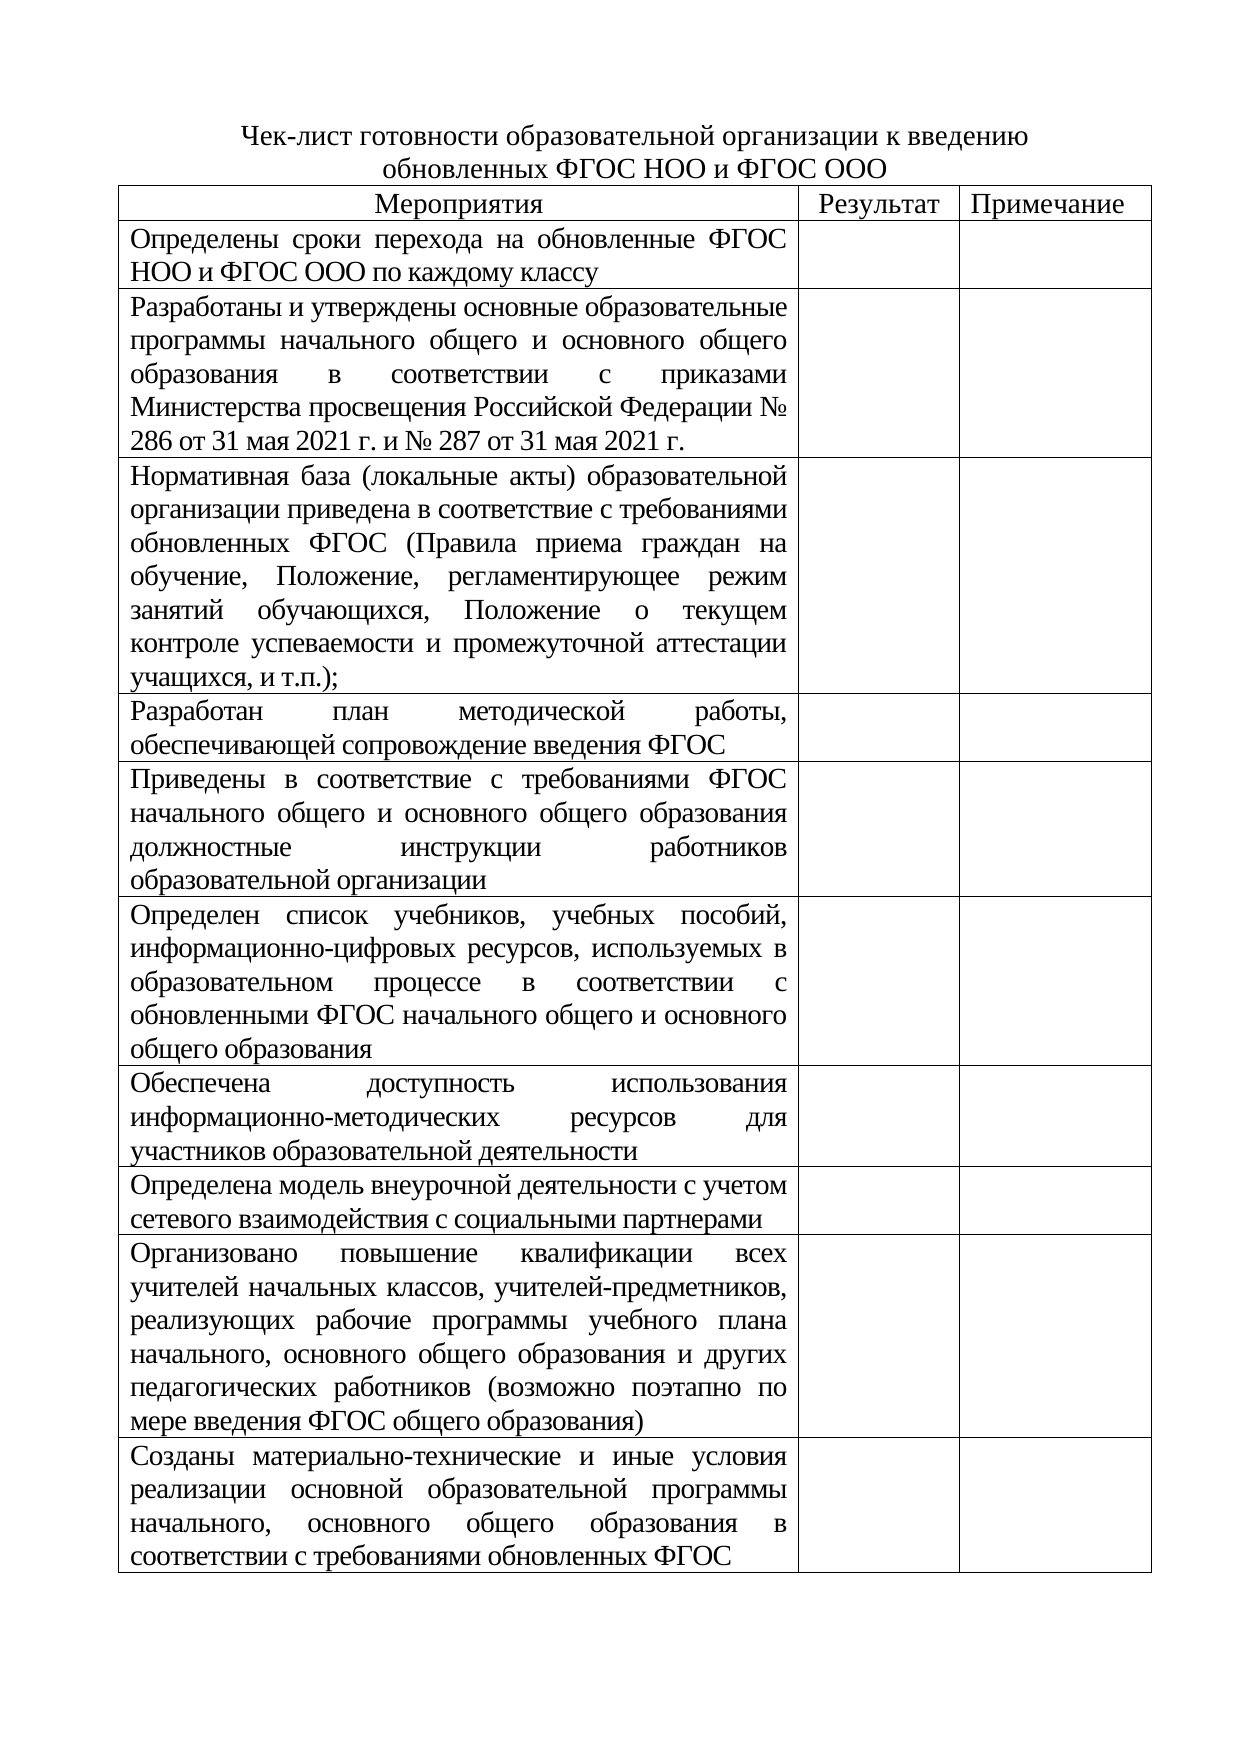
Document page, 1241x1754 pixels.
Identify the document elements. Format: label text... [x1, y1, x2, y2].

table_cell Определены сроки перехода на обновленные ФГОС НОО и ФГОС ООО по каждому классу [119, 221, 798, 288]
table_cell [799, 1167, 959, 1234]
table_cell [799, 897, 959, 1064]
table_header Примечание [960, 186, 1151, 220]
table_cell [799, 458, 959, 692]
table_cell [799, 762, 959, 896]
table_cell [799, 1438, 959, 1572]
table_cell [799, 1066, 959, 1166]
table_cell [799, 1235, 959, 1437]
table_cell [960, 289, 1151, 457]
table_cell [960, 221, 1151, 288]
table_cell [960, 1066, 1151, 1166]
table_cell [960, 458, 1151, 692]
table_cell Определена модель внеурочной деятельности с учетом сетевого взаимодействия с социальными партнерами [119, 1167, 798, 1234]
table_cell Обеспечена доступность использования информационно-методических ресурсов для участников образовательной деятельности [119, 1066, 798, 1166]
table_cell [799, 221, 959, 288]
table_cell [960, 694, 1151, 761]
table_cell Нормативная база (локальные акты) образовательной организации приведена в соответствие с требованиями обновленных ФГОС (Правила приема граждан на обучение, Положение, регламентирующее режим занятий обучающихся, Положение о текущем контроле успеваемости и промежуточной аттестации учащихся, и т.п.); [119, 458, 798, 692]
table_cell [960, 897, 1151, 1064]
text обновленных ФГОС НОО и ФГОС ООО [118, 152, 1152, 185]
table_cell [799, 694, 959, 761]
table_cell [960, 762, 1151, 896]
table_cell [960, 1235, 1151, 1437]
table_cell Созданы материально-технические и иные условия реализации основной образовательной программы начального, основного общего образования в соответствии с требованиями обновленных ФГОС [119, 1438, 798, 1572]
table_cell [960, 1167, 1151, 1234]
table_header Мероприятия [119, 186, 798, 220]
table_cell [799, 289, 959, 457]
table_cell Разработан план методической работы, обеспечивающей сопровождение введения ФГОС [119, 694, 798, 761]
table_cell Организовано повышение квалификации всех учителей начальных классов, учителей-предметников, реализующих рабочие программы учебного плана начального, основного общего образования и других педагогических работников (возможно поэтапно по мере введения ФГОС общего образования) [119, 1235, 798, 1437]
table_cell Разработаны и утверждены основные образовательные программы начального общего и основного общего образования в соответствии с приказами Министерства просвещения Российской Федерации № 286 от 31 мая 2021 г. и № 287 от 31 мая 2021 г. [119, 289, 798, 457]
table_header Результат [799, 186, 959, 220]
table_cell Приведены в соответствие с требованиями ФГОС начального общего и основного общего образования должностные инструкции работников образовательной организации [119, 762, 798, 896]
table_cell Определен список учебников, учебных пособий, информационно-цифровых ресурсов, используемых в образовательном процессе в соответствии с обновленными ФГОС начального общего и основного общего образования [119, 897, 798, 1064]
table_cell [960, 1438, 1151, 1572]
text Чек-лист готовности образовательной организации к введению [118, 118, 1152, 152]
